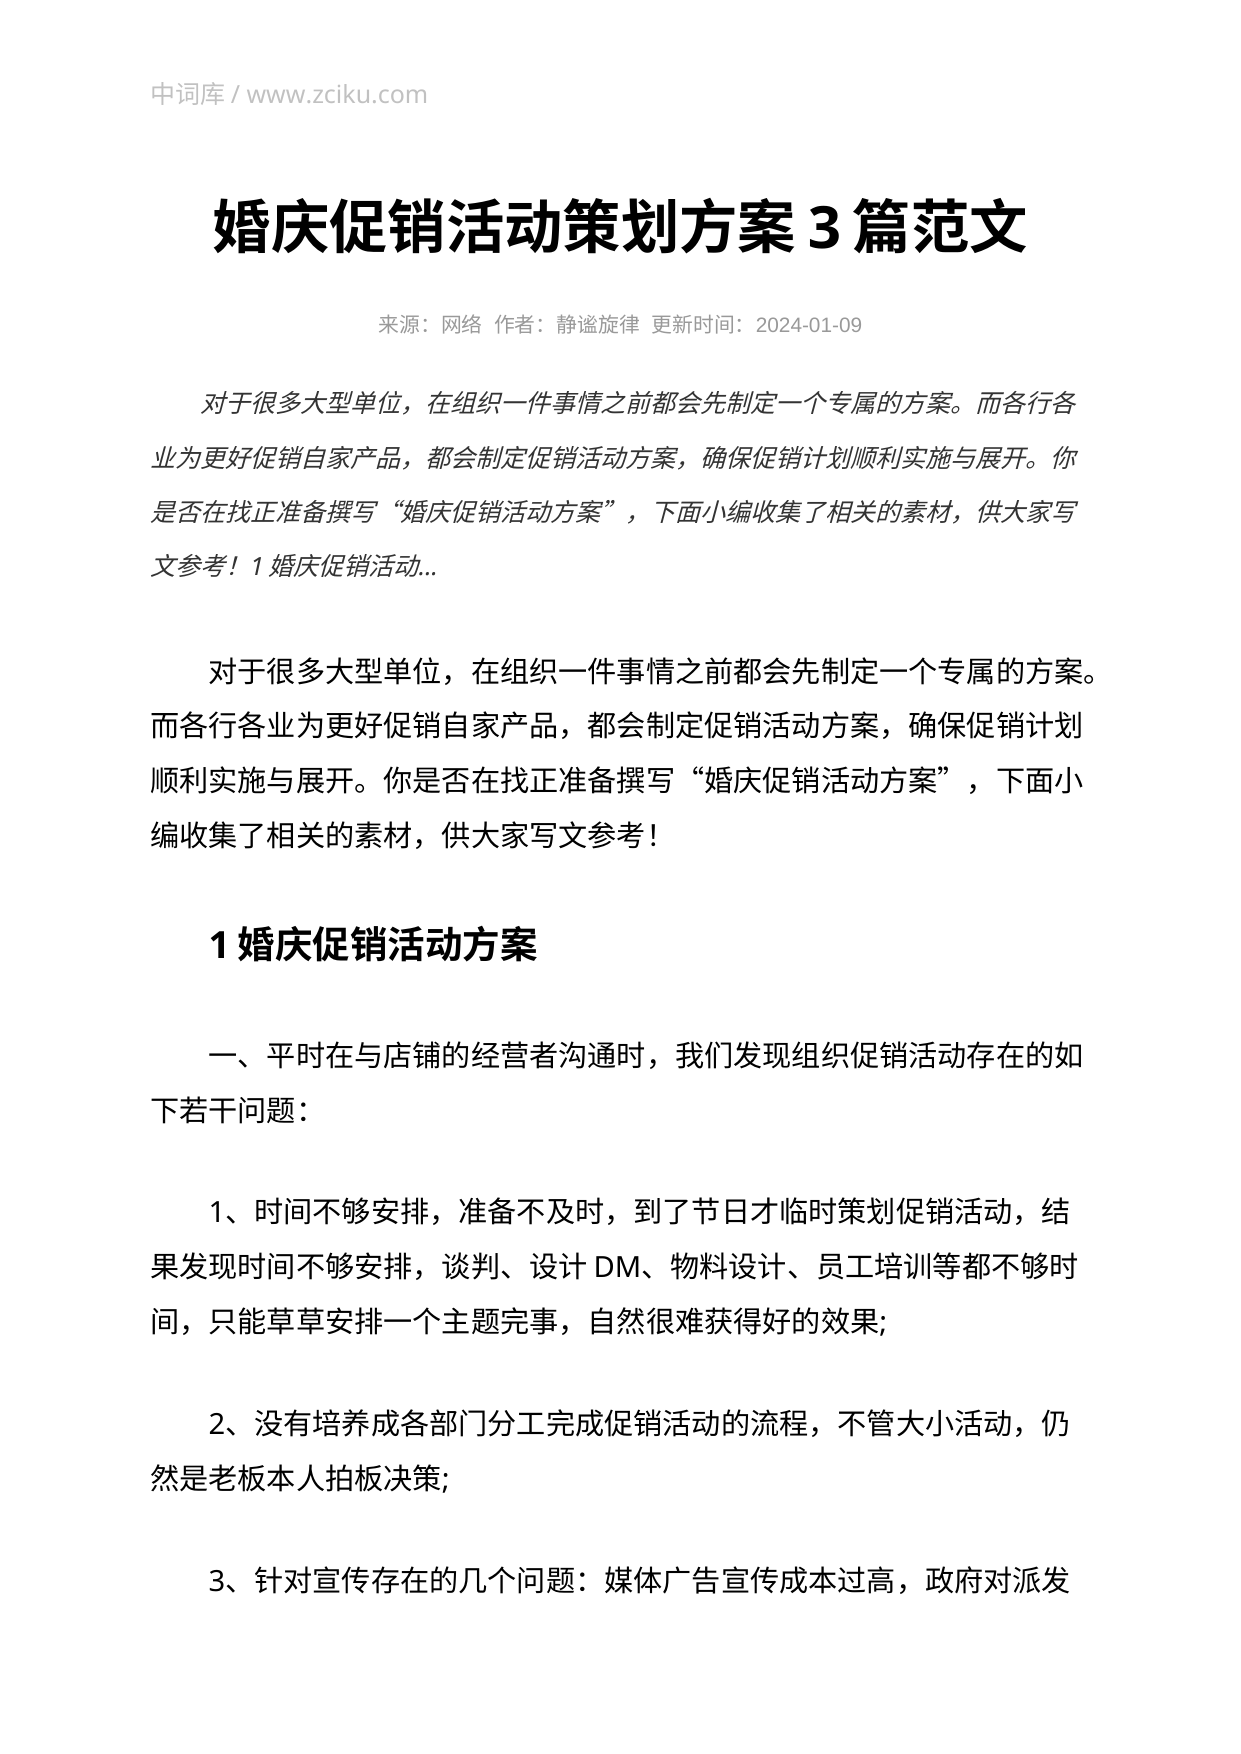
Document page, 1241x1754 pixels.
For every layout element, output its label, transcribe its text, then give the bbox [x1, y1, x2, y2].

text 2、没有培养成各部门分工完成促销活动的流程，不管大小活动，仍然是老板本人拍板决策; [150, 1401, 1090, 1498]
text 对于很多大型单位，在组织一件事情之前都会先制定一个专属的方案。而各行各业为更好促销自家产品，都会制定促销活动方案，确保促销计划顺利实施与展开。你是否在找正准备撰写“婚庆促销活动方案”，下面小编收集了相关的素材，供大家写文参考！ [150, 648, 1090, 855]
text 对于很多大型单位，在组织一件事情之前都会先制定一个专属的方案。而各行各业为更好促销自家产品，都会制定促销活动方案，确保促销计划顺利实施与展开。你是否在找正准备撰写“婚庆促销活动方案”，下面小编收集了相关的素材，供大家写文参考！1婚庆促销活动... [150, 384, 1090, 583]
text 1婚庆促销活动方案 [150, 914, 1090, 969]
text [150, 1558, 1090, 1600]
text 来源：网络 作者：静谧旋律 更新时间：2024-01-09 [150, 313, 1090, 337]
text 1、时间不够安排，准备不及时，到了节日才临时策划促销活动，结果发现时间不够安排，谈判、设计DM、物料设计、员工培训等都不够时间，只能草草安排一个主题完事，自然很难获得好的效果; [150, 1189, 1090, 1341]
subtitle 婚庆促销活动策划方案3篇范文 [150, 181, 1090, 266]
text 一、平时在与店铺的经营者沟通时，我们发现组织促销活动存在的如下若干问题： [150, 1032, 1090, 1129]
